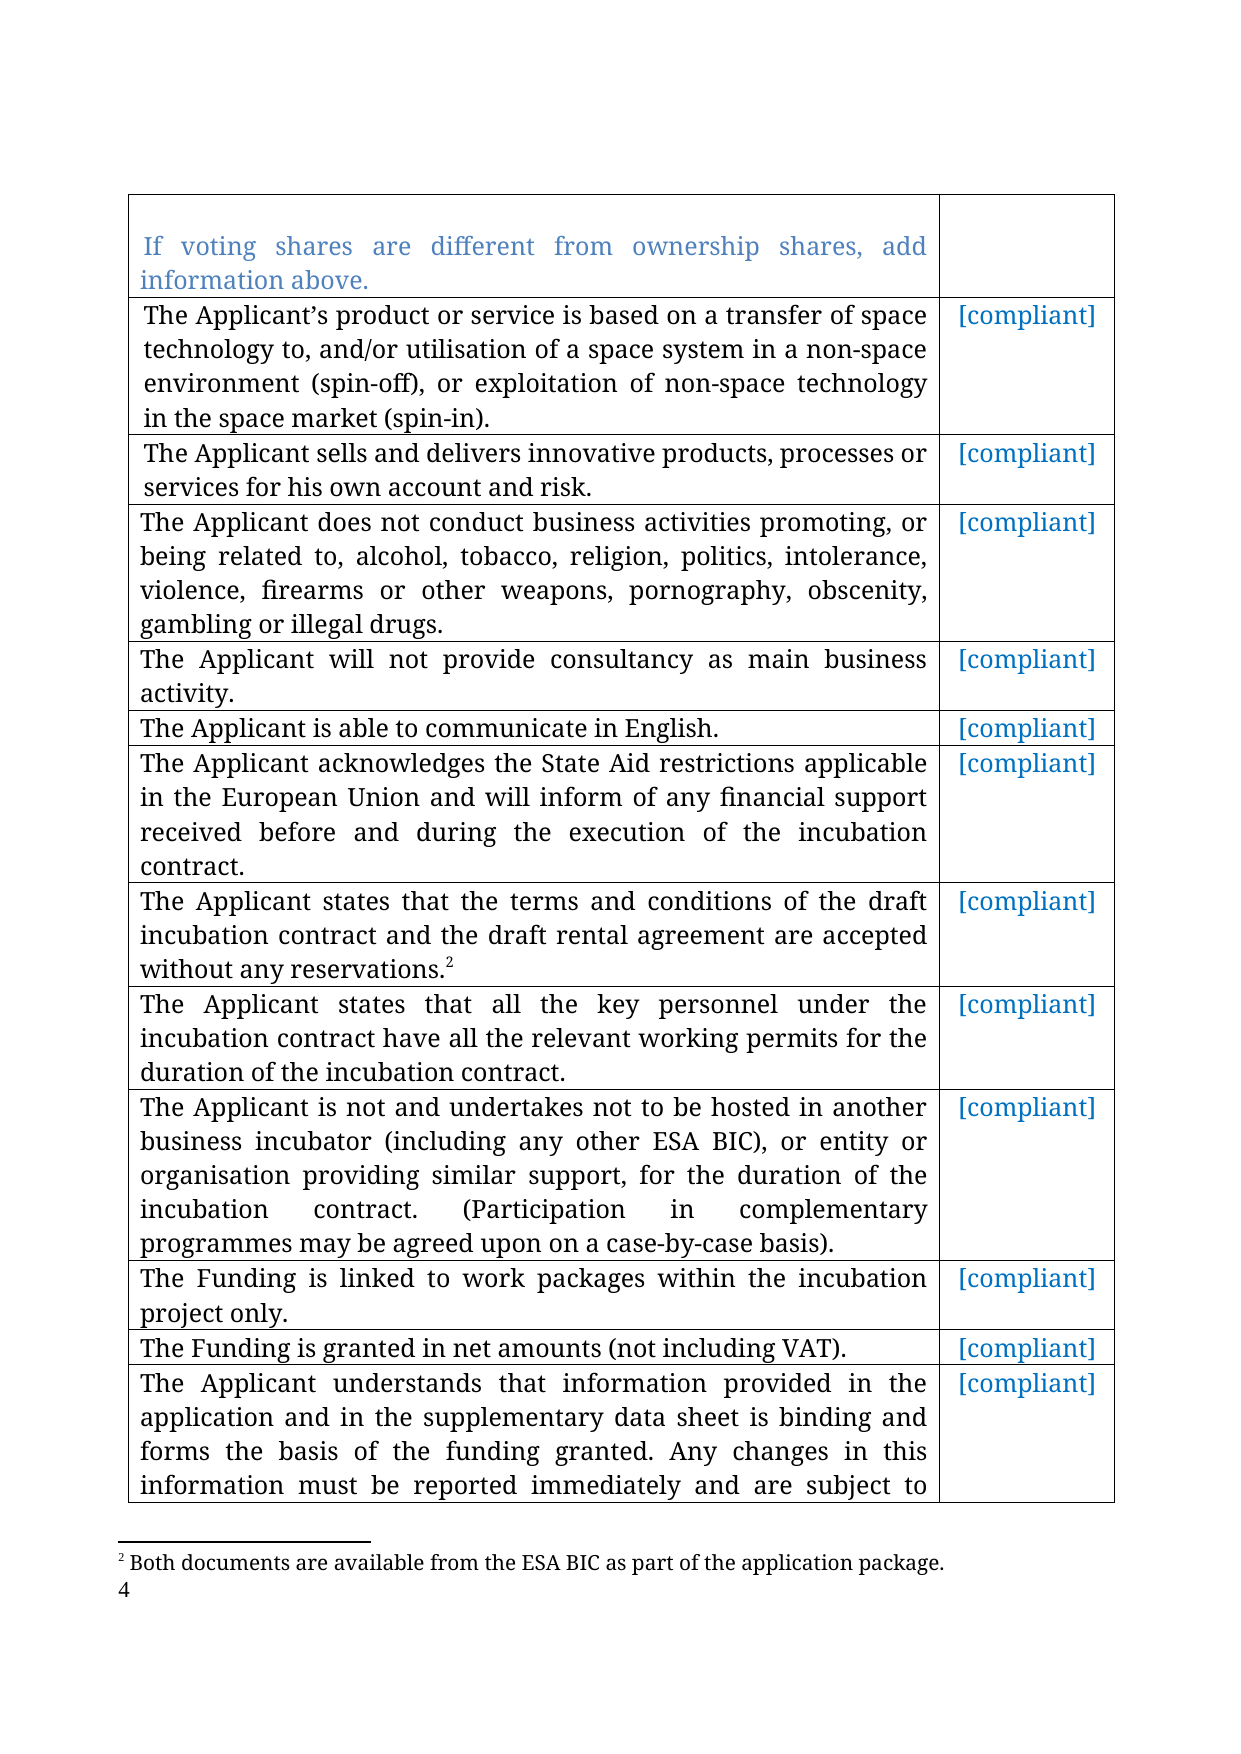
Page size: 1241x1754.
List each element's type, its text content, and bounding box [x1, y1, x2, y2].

table_cell [compliant] [940, 987, 1114, 1089]
table_cell [compliant] [940, 746, 1114, 882]
table_cell The Applicant is not and undertakes not to be hosted in another business incubator (including any other ESA BIC), or entity or organisation providing similar support, for the duration of the incubation contract. (Participation in complementary programmes may be agreed upon on a case-by-case basis). [129, 1090, 939, 1260]
table_cell [compliant] [940, 298, 1114, 434]
table_cell The Applicant is able to communicate in English. [129, 711, 939, 745]
table_cell The Applicant acknowledges the State Aid restrictions applicable in the European Union and will inform of any financial support received before and during the execution of the incubation contract. [129, 746, 939, 882]
table_cell The Applicant will not provide consultancy as main business activity. [129, 642, 939, 710]
table_cell [compliant] [940, 1090, 1114, 1260]
table_cell The Applicant’s product or service is based on a transfer of space technology to, and/or utilisation of a space system in a non-space environment (spin-off), or exploitation of non-space technology in the space market (spin-in). [129, 298, 939, 434]
table_cell The Applicant does not conduct business activities promoting, or being related to, alcohol, tobacco, religion, politics, intolerance, violence, firearms or other weapons, pornography, obscenity, gambling or illegal drugs. [129, 505, 939, 641]
table_cell The Funding is granted in net amounts (not including VAT). [129, 1330, 939, 1364]
table_cell The Funding is linked to work packages within the incubation project only. [129, 1261, 939, 1329]
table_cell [129, 1365, 939, 1502]
table_cell [compliant] [940, 1330, 1114, 1364]
table_cell The Applicant states that the terms and conditions of the draft incubation contract and the draft rental agreement are accepted without any reservations. [129, 883, 939, 986]
table_cell [compliant] [940, 1261, 1114, 1329]
table_cell [compliant] [940, 642, 1114, 710]
table_cell [compliant] [940, 711, 1114, 745]
table_cell The Applicant sells and delivers innovative products, processes or services for his own account and risk. [129, 435, 939, 503]
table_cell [129, 195, 939, 297]
table_cell The Applicant states that all the key personnel under the incubation contract have all the relevant working permits for the duration of the incubation contract. [129, 987, 939, 1089]
table_cell [compliant] [940, 435, 1114, 503]
table_cell [940, 195, 1114, 297]
table_cell [compliant] [940, 505, 1114, 641]
table_cell [compliant] [940, 1365, 1114, 1502]
table_cell [compliant] [940, 883, 1114, 986]
